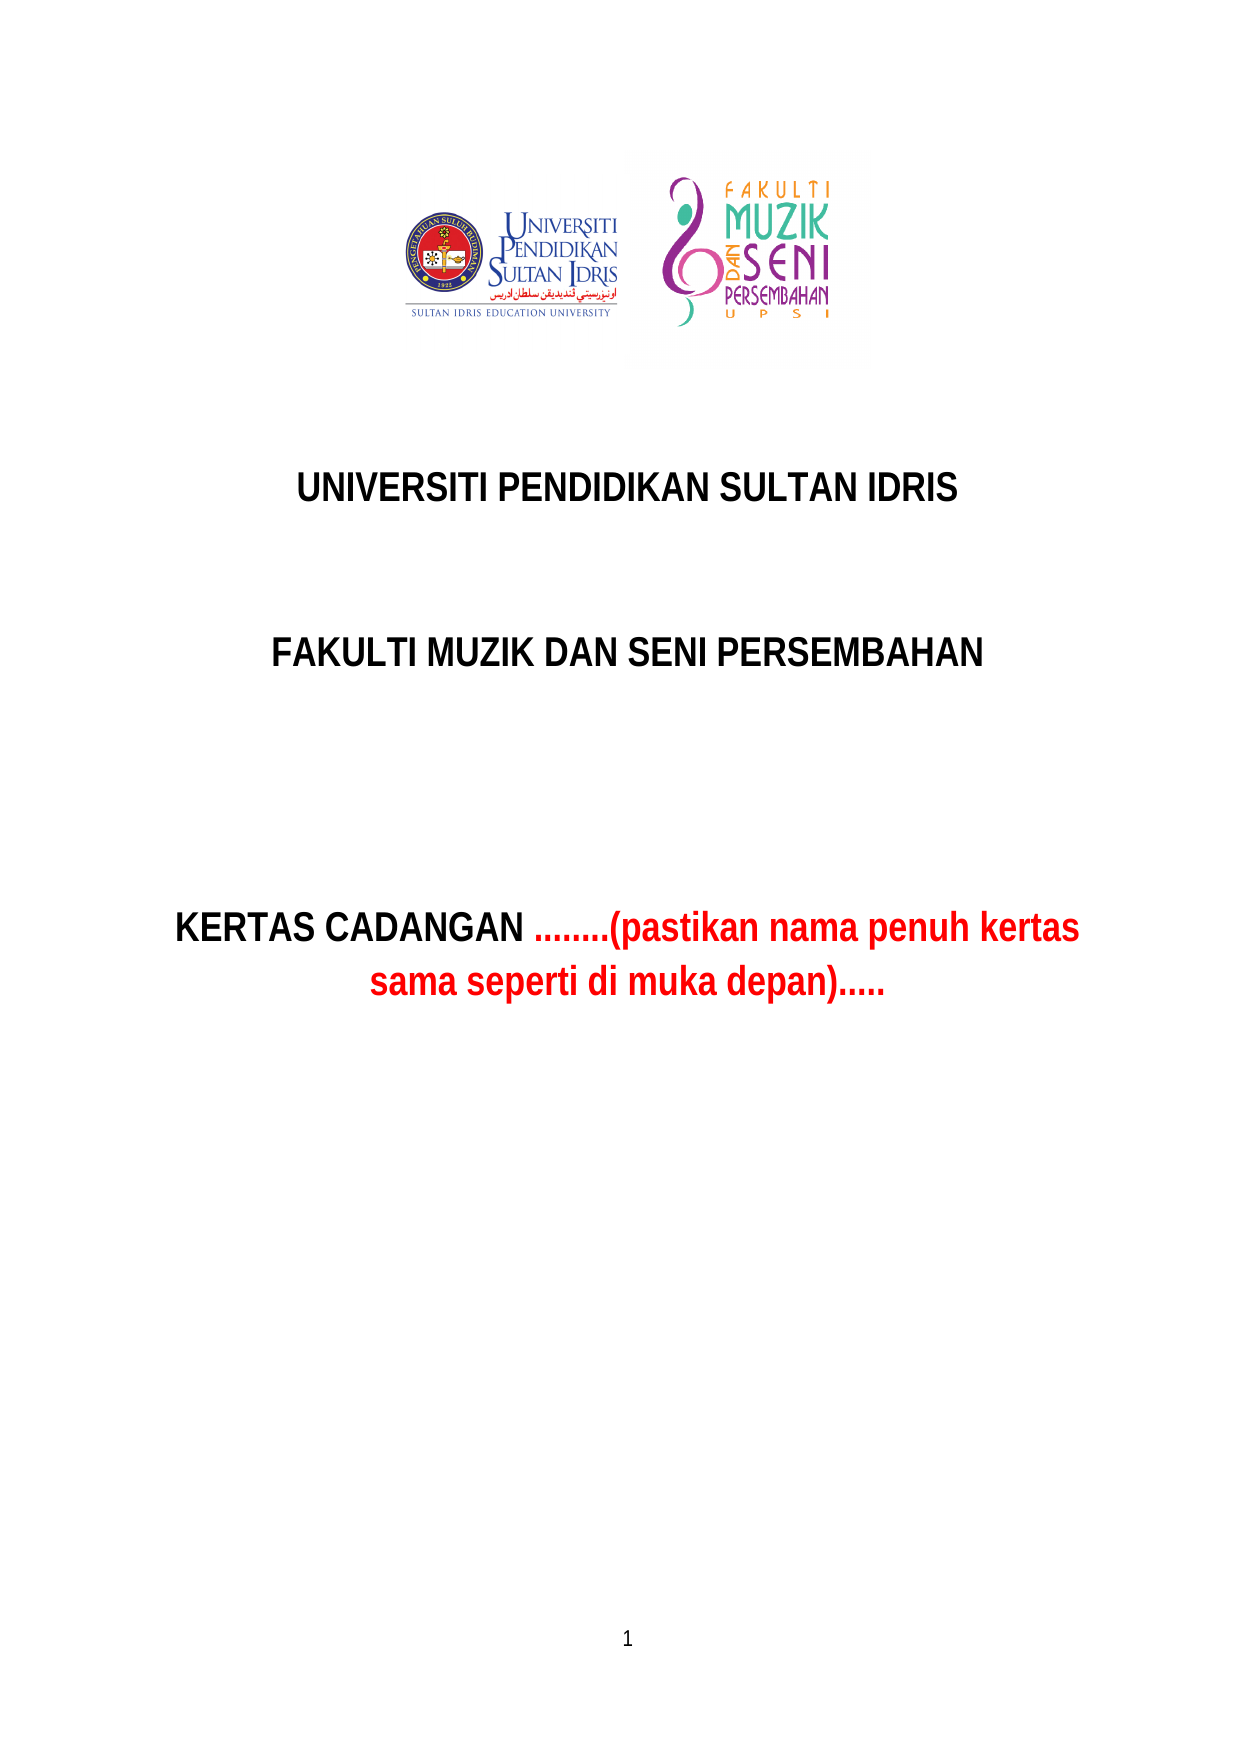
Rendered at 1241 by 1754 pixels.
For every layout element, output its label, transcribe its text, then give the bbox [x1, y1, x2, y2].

text KERTAS CADANGAN ........(pastikan nama penuh kertas sama seperti di muka depan)..... [150, 902, 1105, 1005]
text FAKULTI MUZIK DAN SENI PERSEMBAHAN [150, 627, 1105, 675]
picture [392, 150, 871, 369]
text UNIVERSITI PENDIDIKAN SULTAN IDRIS [150, 463, 1105, 511]
